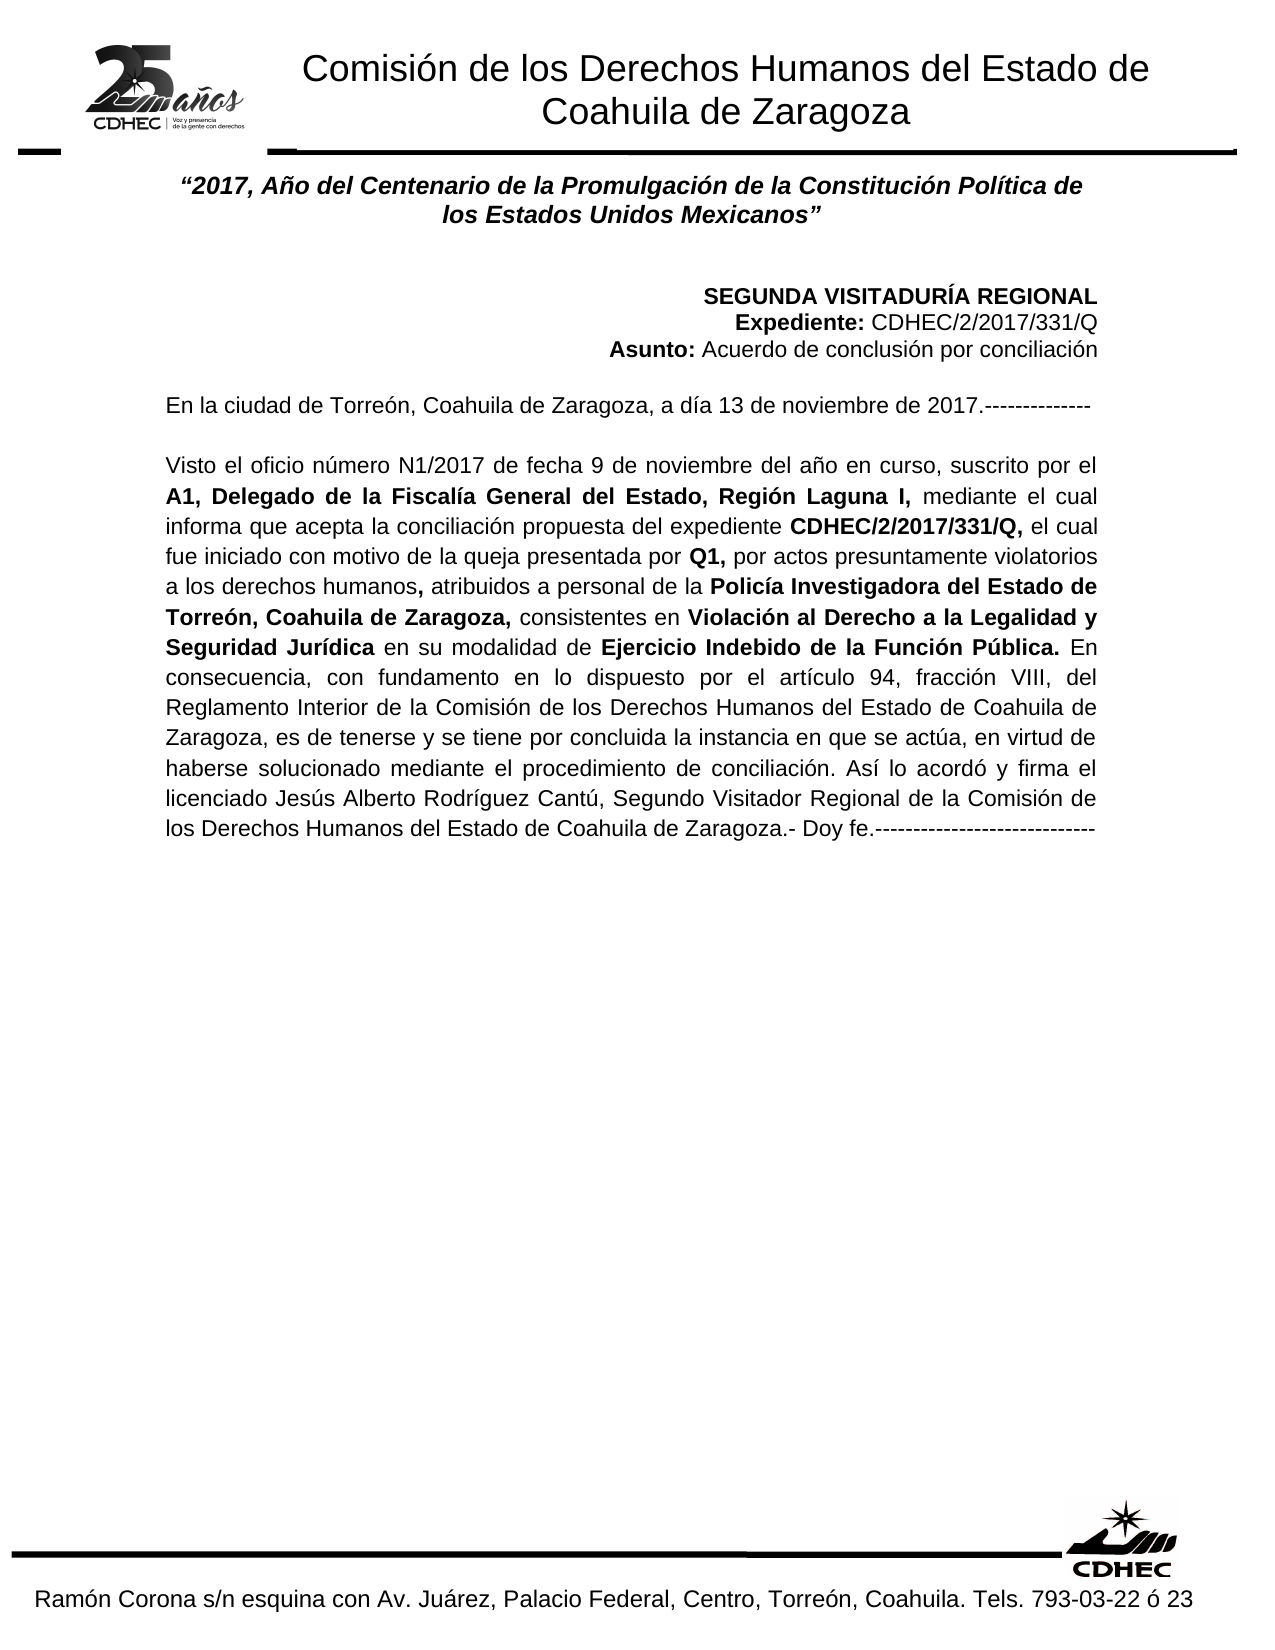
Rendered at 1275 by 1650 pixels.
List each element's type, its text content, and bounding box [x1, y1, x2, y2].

text SEGUNDA VISITADURÍA REGIONAL [165, 283, 1098, 309]
picture [61, 11, 268, 171]
text Visto el oficio número N1/2017 de fecha 9 de noviembre del año en curso, suscrito por el A1, Delegado de la Fiscalía General del Estado, Región Laguna I, mediante el cual informa que acepta la conciliación propuesta del expediente CDHEC/2/2017/331/Q, el cual fue iniciado con motivo de la queja presentada por Q1, por actos presuntamente violatorios a los derechos humanos, atribuidos a personal de la Policía Investigadora del Estado de Torreón, Coahuila de Zaragoza, consistentes en Violación al Derecho a la Legalidad y Seguridad Jurídica en su modalidad de Ejercicio Indebido de la Función Pública. En consecuencia, con fundamento en lo dispuesto por el artículo 94, fracción VIII, del Reglamento Interior de la Comisión de los Derechos Humanos del Estado de Coahuila de Zaragoza, es de tenerse y se tiene por concluida la instancia en que se actúa, en virtud de haberse solucionado mediante el procedimiento de conciliación. Así lo acordó y firma el licenciado Jesús Alberto Rodríguez Cantú, Segundo Visitador Regional de la Comisión de los Derechos Humanos del Estado de Coahuila de Zaragoza.- Doy fe.----------------------------- [165, 452, 1098, 841]
text En la ciudad de Torreón, Coahuila de Zaragoza, a día 13 de noviembre de 2017.-------------- [165, 392, 1098, 418]
picture [1064, 1496, 1181, 1577]
text Asunto: Acuerdo de conclusión por conciliación [165, 336, 1098, 362]
text Expediente: CDHEC/2/2017/331/Q [165, 309, 1098, 336]
